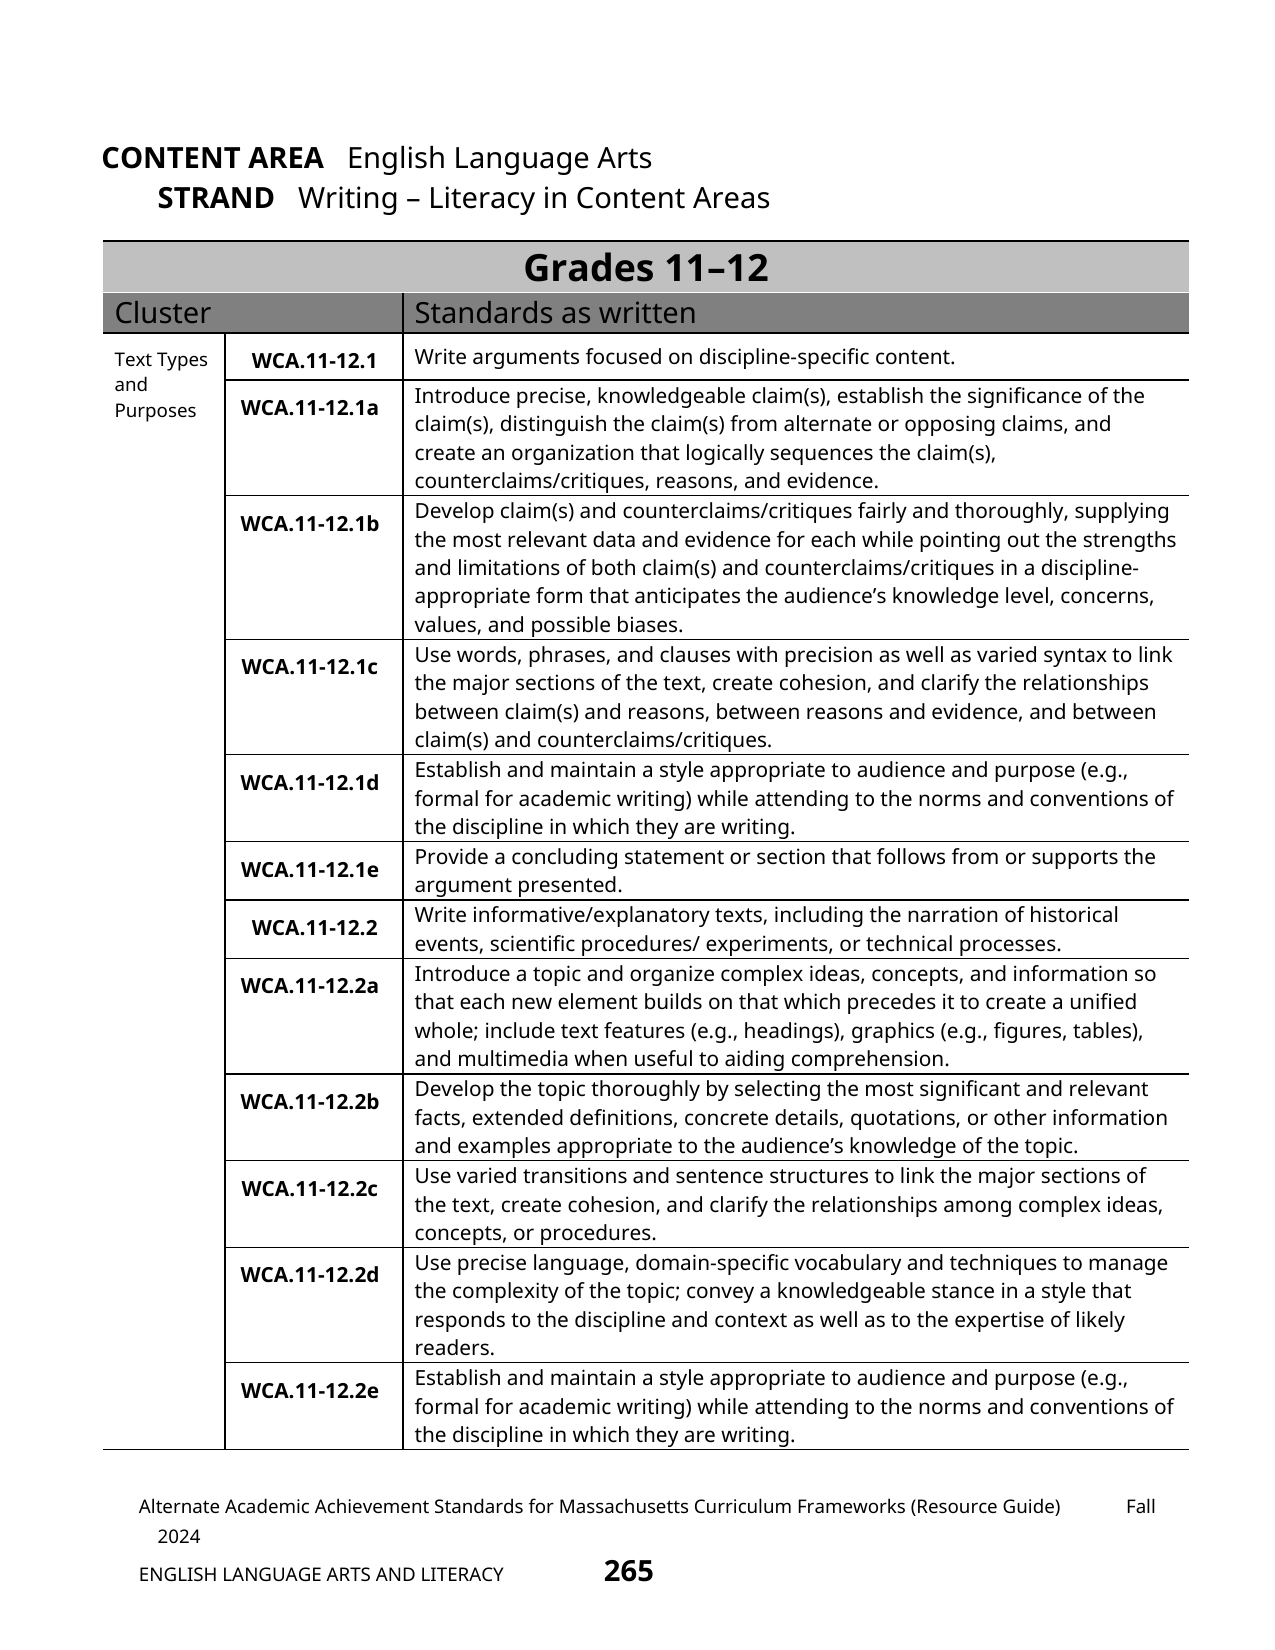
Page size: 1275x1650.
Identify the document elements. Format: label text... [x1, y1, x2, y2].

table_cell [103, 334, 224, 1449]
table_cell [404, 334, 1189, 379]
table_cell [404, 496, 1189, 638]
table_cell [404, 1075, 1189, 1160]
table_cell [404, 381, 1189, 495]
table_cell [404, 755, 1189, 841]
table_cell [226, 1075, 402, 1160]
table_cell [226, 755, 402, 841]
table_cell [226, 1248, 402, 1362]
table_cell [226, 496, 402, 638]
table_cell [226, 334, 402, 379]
text STRAND Writing – Literacy in Content Areas [157, 177, 1132, 217]
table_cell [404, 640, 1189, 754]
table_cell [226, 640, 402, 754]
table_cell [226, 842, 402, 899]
subtitle CONTENT AREA English Language Arts [101, 138, 1132, 177]
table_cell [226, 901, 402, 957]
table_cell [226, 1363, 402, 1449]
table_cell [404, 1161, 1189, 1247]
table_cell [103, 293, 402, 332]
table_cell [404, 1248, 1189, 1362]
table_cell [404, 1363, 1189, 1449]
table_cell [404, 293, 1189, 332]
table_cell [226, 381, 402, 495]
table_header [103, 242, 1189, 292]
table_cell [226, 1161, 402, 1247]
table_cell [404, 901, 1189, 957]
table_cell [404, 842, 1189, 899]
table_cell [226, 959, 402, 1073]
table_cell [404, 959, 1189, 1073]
